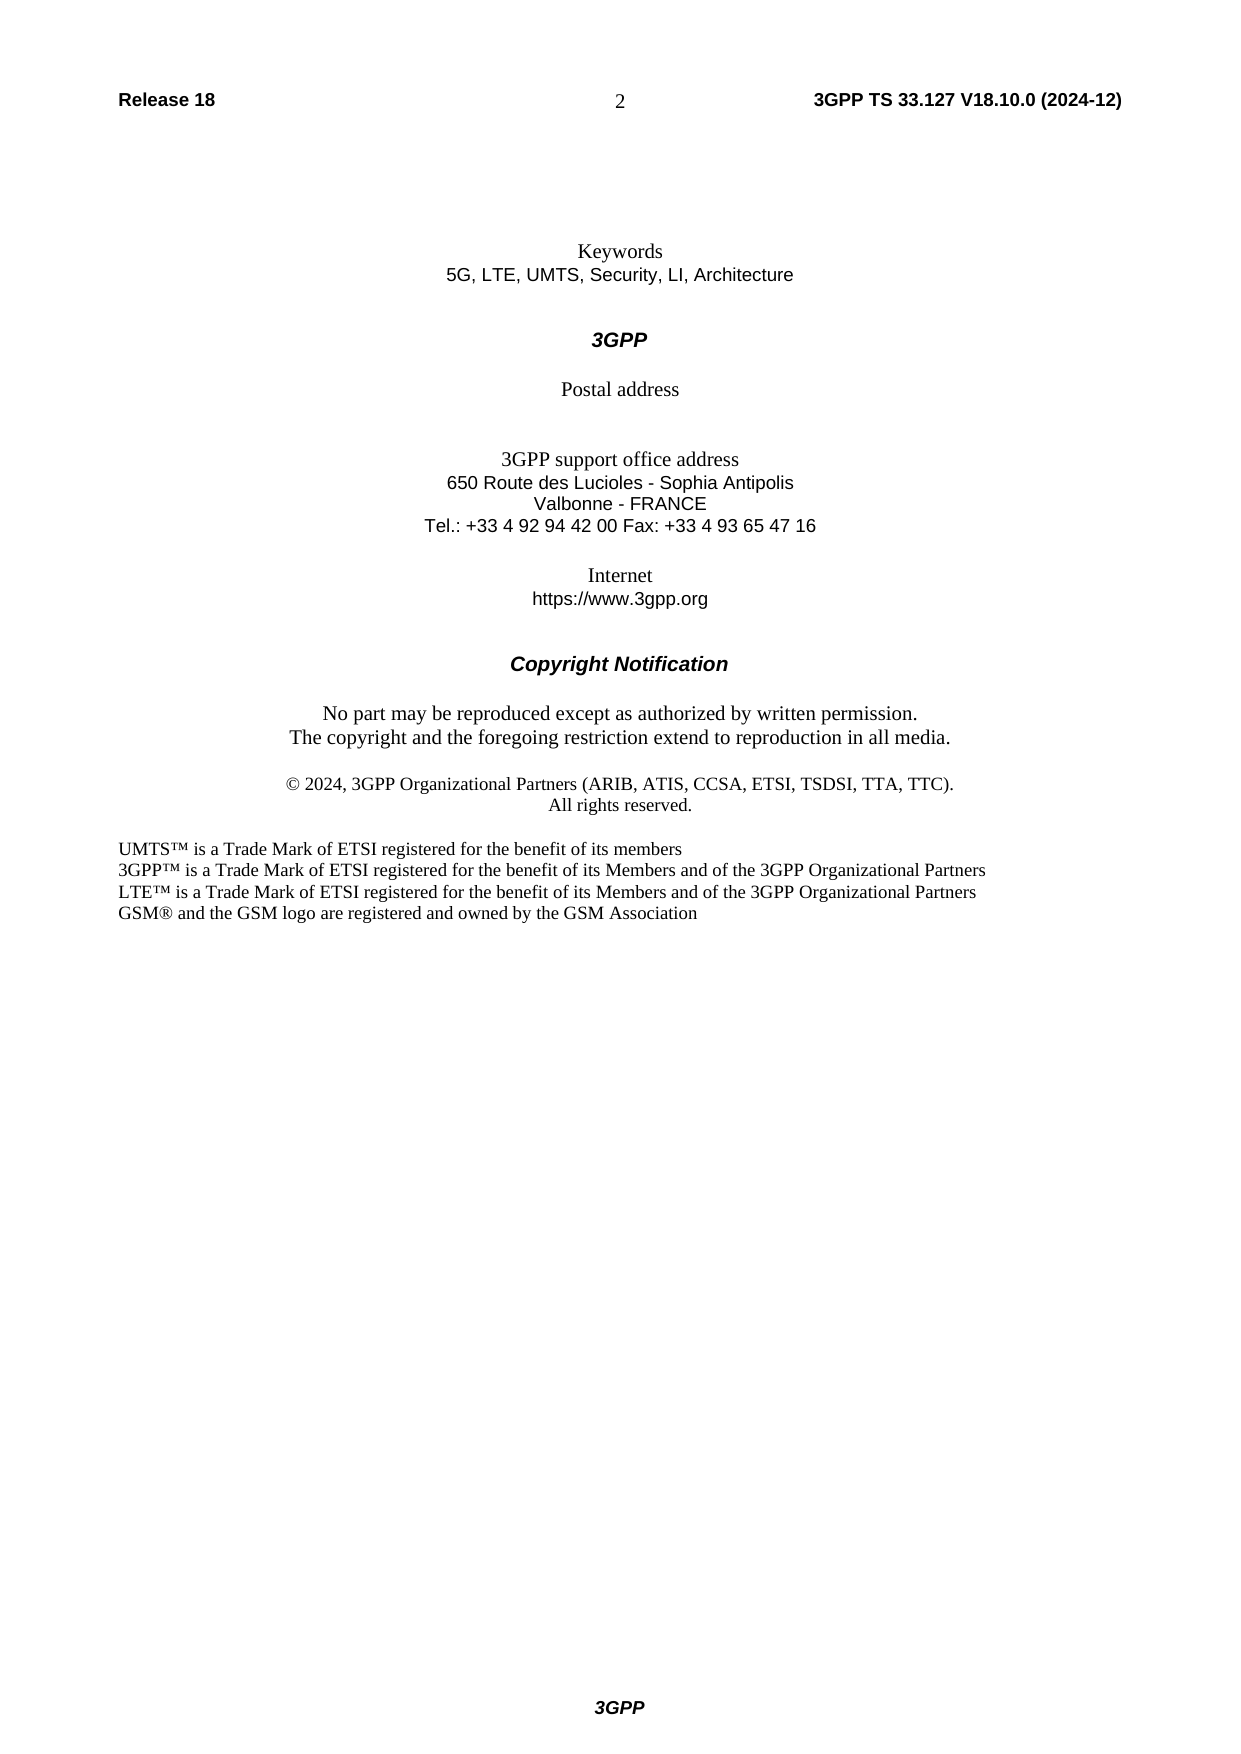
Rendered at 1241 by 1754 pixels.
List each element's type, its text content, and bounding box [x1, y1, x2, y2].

text Copyright Notification [118, 652, 1122, 676]
text 3GPP support office address [413, 447, 827, 471]
text GSM® and the GSM logo are registered and owned by the GSM Association [118, 902, 1122, 924]
text Tel.: +33 4 92 94 42 00 Fax: +33 4 93 65 47 16 [413, 514, 827, 536]
text https://www.3gpp.org [413, 587, 827, 609]
text Internet [413, 563, 827, 587]
text Postal address [413, 377, 827, 401]
text Valbonne - FRANCE [413, 493, 827, 514]
text UMTS™ is a Trade Mark of ETSI registered for the benefit of its members [118, 837, 1122, 859]
text No part may be reproduced except as authorized by written permission. The copyright and the foregoing restriction extend to reproduction in all media. [118, 701, 1122, 749]
text © 2024, 3GPP Organizational Partners (ARIB, ATIS, CCSA, ETSI, TSDSI, TTA, TTC). [118, 773, 1122, 794]
text 3GPP [413, 328, 827, 352]
text Keywords [413, 239, 827, 263]
text 5G, LTE, UMTS, Security, LI, Architecture [413, 263, 827, 285]
text 3GPP™ is a Trade Mark of ETSI registered for the benefit of its Members and of the 3GPP Organizational Partners LTE™ is a Trade Mark of ETSI registered for the benefit of its Members and of the 3GPP Organizational Partners [118, 859, 1122, 902]
text 650 Route des Lucioles - Sophia Antipolis [413, 471, 827, 493]
text All rights reserved. [118, 794, 1122, 816]
